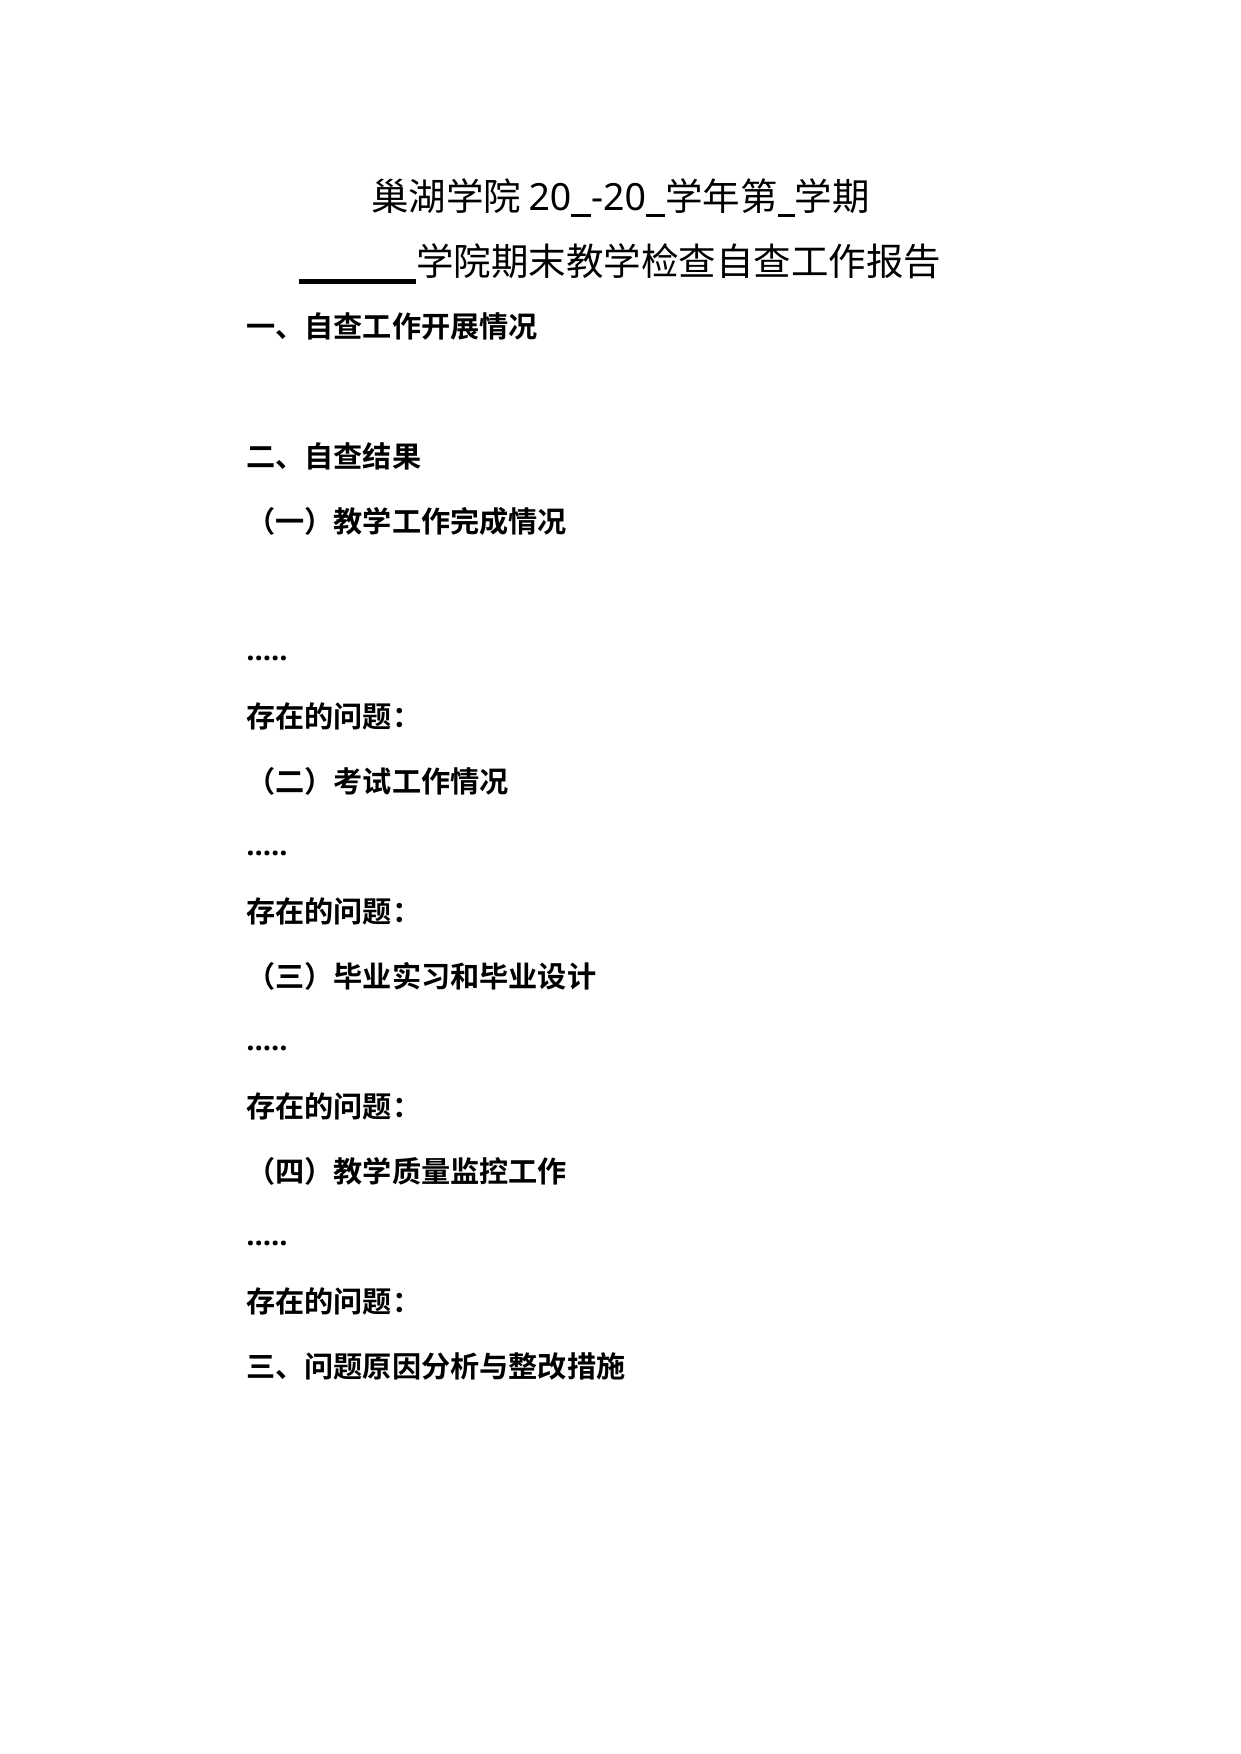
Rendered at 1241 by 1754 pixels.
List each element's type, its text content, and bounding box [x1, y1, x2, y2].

text 存在的问题： [187, 1267, 1053, 1332]
text 一、自查工作开展情况 [187, 292, 1053, 357]
text 存在的问题： [187, 877, 1053, 942]
text 存在的问题： [187, 1072, 1053, 1137]
text （一）教学工作完成情况 [187, 487, 1053, 552]
text ..... [187, 617, 1053, 682]
list 三、问题原因分析与整改措施 [187, 1332, 1053, 1397]
text （二）考试工作情况 [187, 747, 1053, 812]
text 学院期末教学检查自查工作报告 [187, 227, 1053, 292]
text ..... [187, 1202, 1053, 1267]
text （三）毕业实习和毕业设计 [187, 942, 1053, 1007]
text ..... [187, 1007, 1053, 1072]
text 二、自查结果 [187, 422, 1053, 487]
text ..... [187, 812, 1053, 877]
text 巢湖学院20 -20 学年第 学期 [187, 162, 1053, 227]
text （四）教学质量监控工作 [187, 1137, 1053, 1202]
text 存在的问题： [187, 682, 1053, 747]
